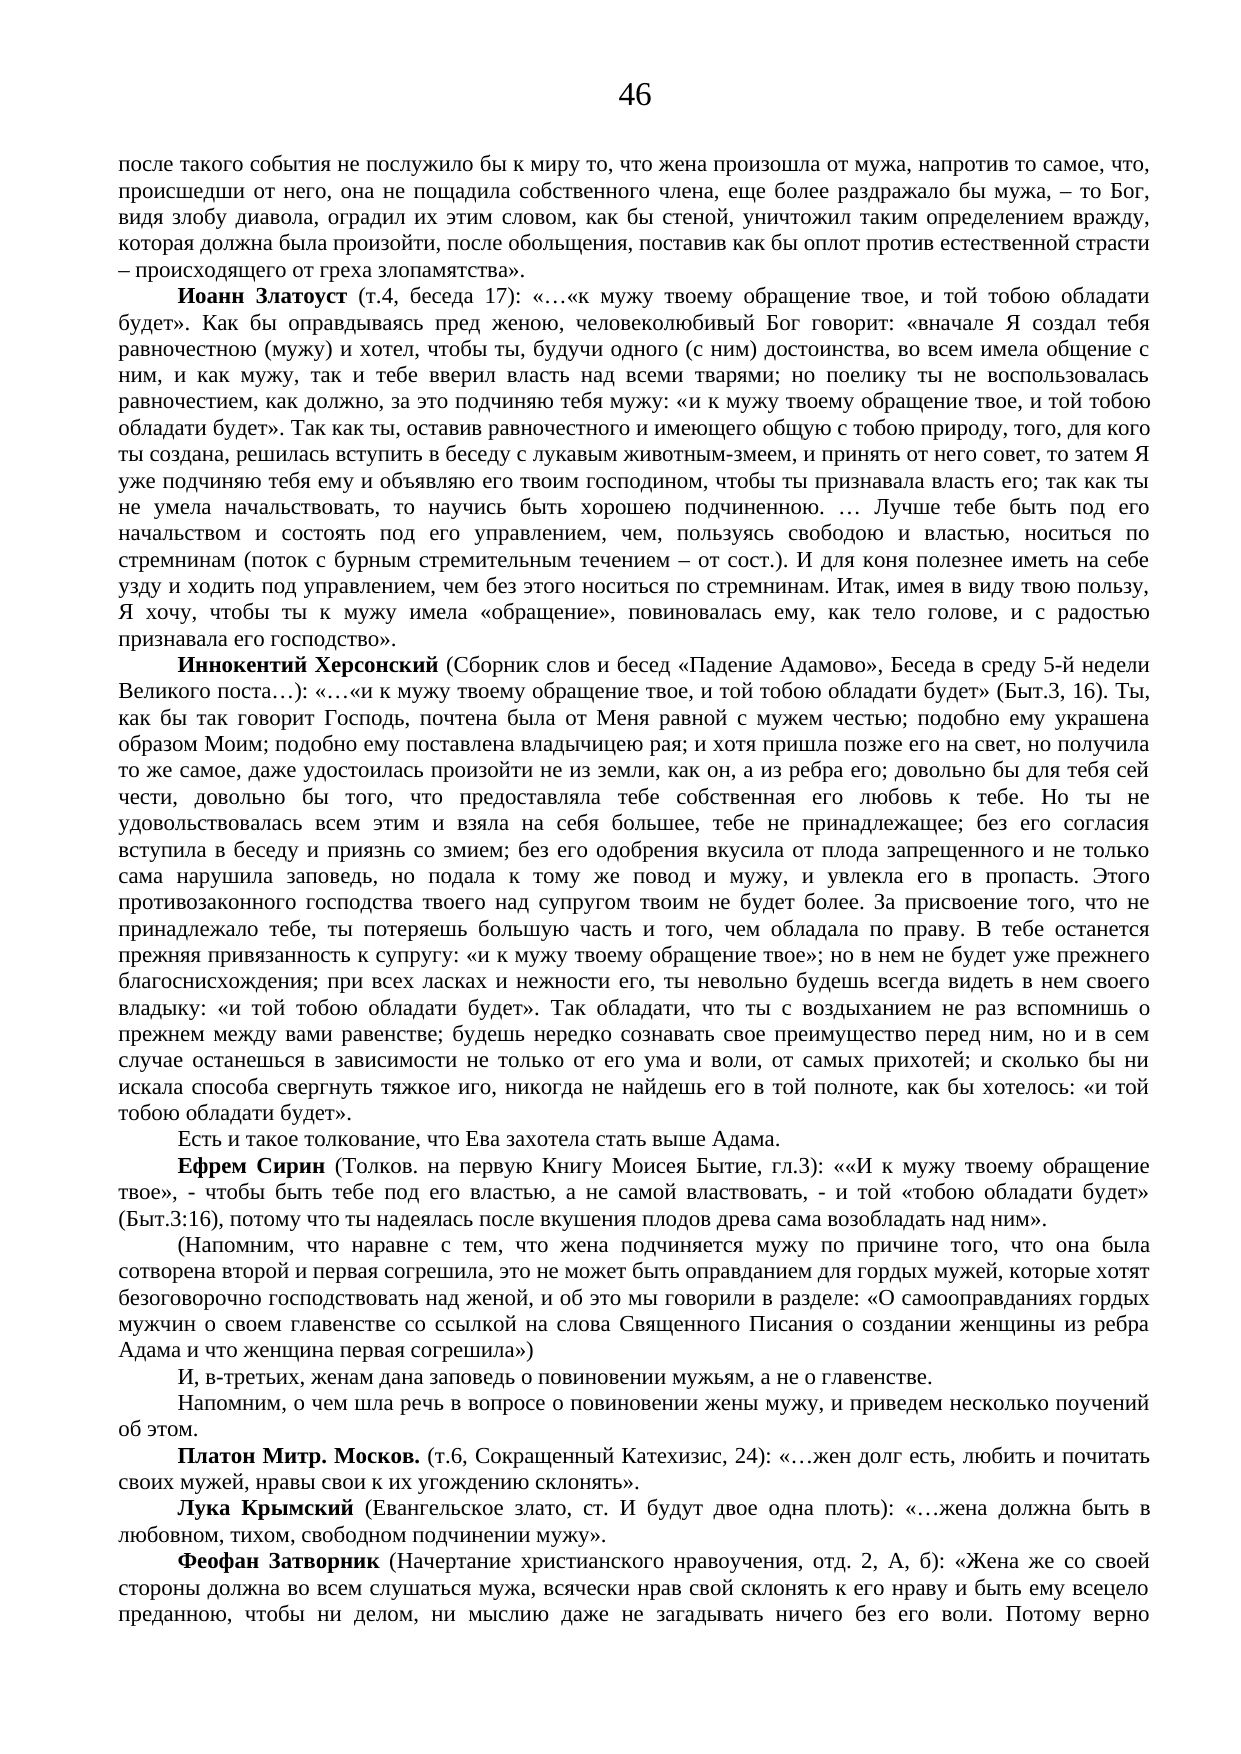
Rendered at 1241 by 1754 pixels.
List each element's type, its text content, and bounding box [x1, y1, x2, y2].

text Лука Крымский (Евангельское злато, ст. И будут двое одна плоть): «…жена должна быть в любовном, тихом, свободном подчинении мужу». [118, 1494, 1152, 1547]
text Платон Митр. Москов. (т.6, Сокращенный Катехизис, 24): «…жен долг есть, любить и почитать своих мужей, нравы свои к их угождению склонять». [118, 1442, 1152, 1494]
text И, в-третьих, женам дана заповедь о повиновении мужьям, а не о главенстве. [118, 1363, 1152, 1389]
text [118, 150, 1152, 282]
text (Напомним, что наравне с тем, что жена подчиняется мужу по причине того, что она была сотворена второй и первая согрешила, это не может быть оправданием для гордых мужей, которые хотят безоговорочно господствовать над женой, и об это мы говорили в разделе: «О самооправданиях гордых мужчин о своем главенстве со ссылкой на слова Священного Писания о создании женщины из ребра Адама и что женщина первая согрешила») [118, 1231, 1152, 1363]
text Есть и такое толкование, что Ева захотела стать выше Адама. [118, 1126, 1152, 1152]
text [118, 1547, 1152, 1626]
text Иннокентий Херсонский (Сборник слов и бесед «Падение Адамово», Беседа в среду 5-й недели Великого поста…): «…«и к мужу твоему обращение твое, и той тобою обладати будет» (Быт.3, 16). Ты, как бы так говорит Господь, почтена была от Меня равной с мужем честью; подобно ему украшена образом Моим; подобно ему поставлена владычицею рая; и хотя пришла позже его на свет, но получила то же самое, даже удостоилась произойти не из земли, как он, а из ребра его; довольно бы для тебя сей чести, довольно бы того, что предоставляла тебе собственная его любовь к тебе. Но ты не удовольствовалась всем этим и взяла на себя большее, тебе не принадлежащее; без его согласия вступила в беседу и приязнь со змием; без его одобрения вкусила от плода запрещенного и не только сама нарушила заповедь, но подала к тому же повод и мужу, и увлекла его в пропасть. Этого противозаконного господства твоего над супругом твоим не будет более. За присвоение того, что не принадлежало тебе, ты потеряешь большую часть и того, чем обладала по праву. В тебе останется прежняя привязанность к супругу: «и к мужу твоему обращение твое»; но в нем не будет уже прежнего благоснисхождения; при всех ласках и нежности его, ты невольно будешь всегда видеть в нем своего владыку: «и той тобою обладати будет». Так обладати, что ты с воздыханием не раз вспомнишь о прежнем между вами равенстве; будешь нередко сознавать свое преимущество перед ним, но и в сем случае останешься в зависимости не только от его ума и воли, от самых прихотей; и сколько бы ни искала способа свергнуть тяжкое иго, никогда не найдешь его в той полноте, как бы хотелось: «и той тобою обладати будет». [118, 651, 1152, 1126]
text Ефрем Сирин (Толков. на первую Книгу Моисея Бытие, гл.3): ««И к мужу твоему обращение твое», - чтобы быть тебе под его властью, а не самой властвовать, - и той «тобою обладати будет» (Быт.3:16), потому что ты надеялась после вкушения плодов древа сама возобладать над ним». [118, 1152, 1152, 1231]
text Иоанн Златоуст (т.4, беседа 17): «…«к мужу твоему обращение твое, и той тобою обладати будет». Как бы оправдываясь пред женою, человеколюбивый Бог говорит: «вначале Я создал тебя равночестною (мужу) и хотел, чтобы ты, будучи одного (с ним) достоинства, во всем имела общение с ним, и как мужу, так и тебе вверил власть над всеми тварями; но поелику ты не воспользовалась равночестием, как должно, за это подчиняю тебя мужу: «и к мужу твоему обращение твое, и той тобою обладати будет». Так как ты, оставив равночестного и имеющего общую с тобою природу, того, для кого ты создана, решилась вступить в беседу с лукавым животным-змеем, и принять от него совет, то затем Я уже подчиняю тебя ему и объявляю его твоим господином, чтобы ты признавала власть его; так как ты не умела начальствовать, то научись быть хорошею подчиненною. … Лучше тебе быть под его начальством и состоять под его управлением, чем, пользуясь свободою и властью, носиться по стремнинам (поток с бурным стремительным течением – от сост.). И для коня полезнее иметь на себе узду и ходить под управлением, чем без этого носиться по стремнинам. Итак, имея в виду твою пользу, Я хочу, чтобы ты к мужу имела «обращение», повиновалась ему, как тело голове, и с радостью признавала его господство». [118, 282, 1152, 651]
text Напомним, о чем шла речь в вопросе о повиновении жены мужу, и приведем несколько поучений об этом. [118, 1389, 1152, 1442]
